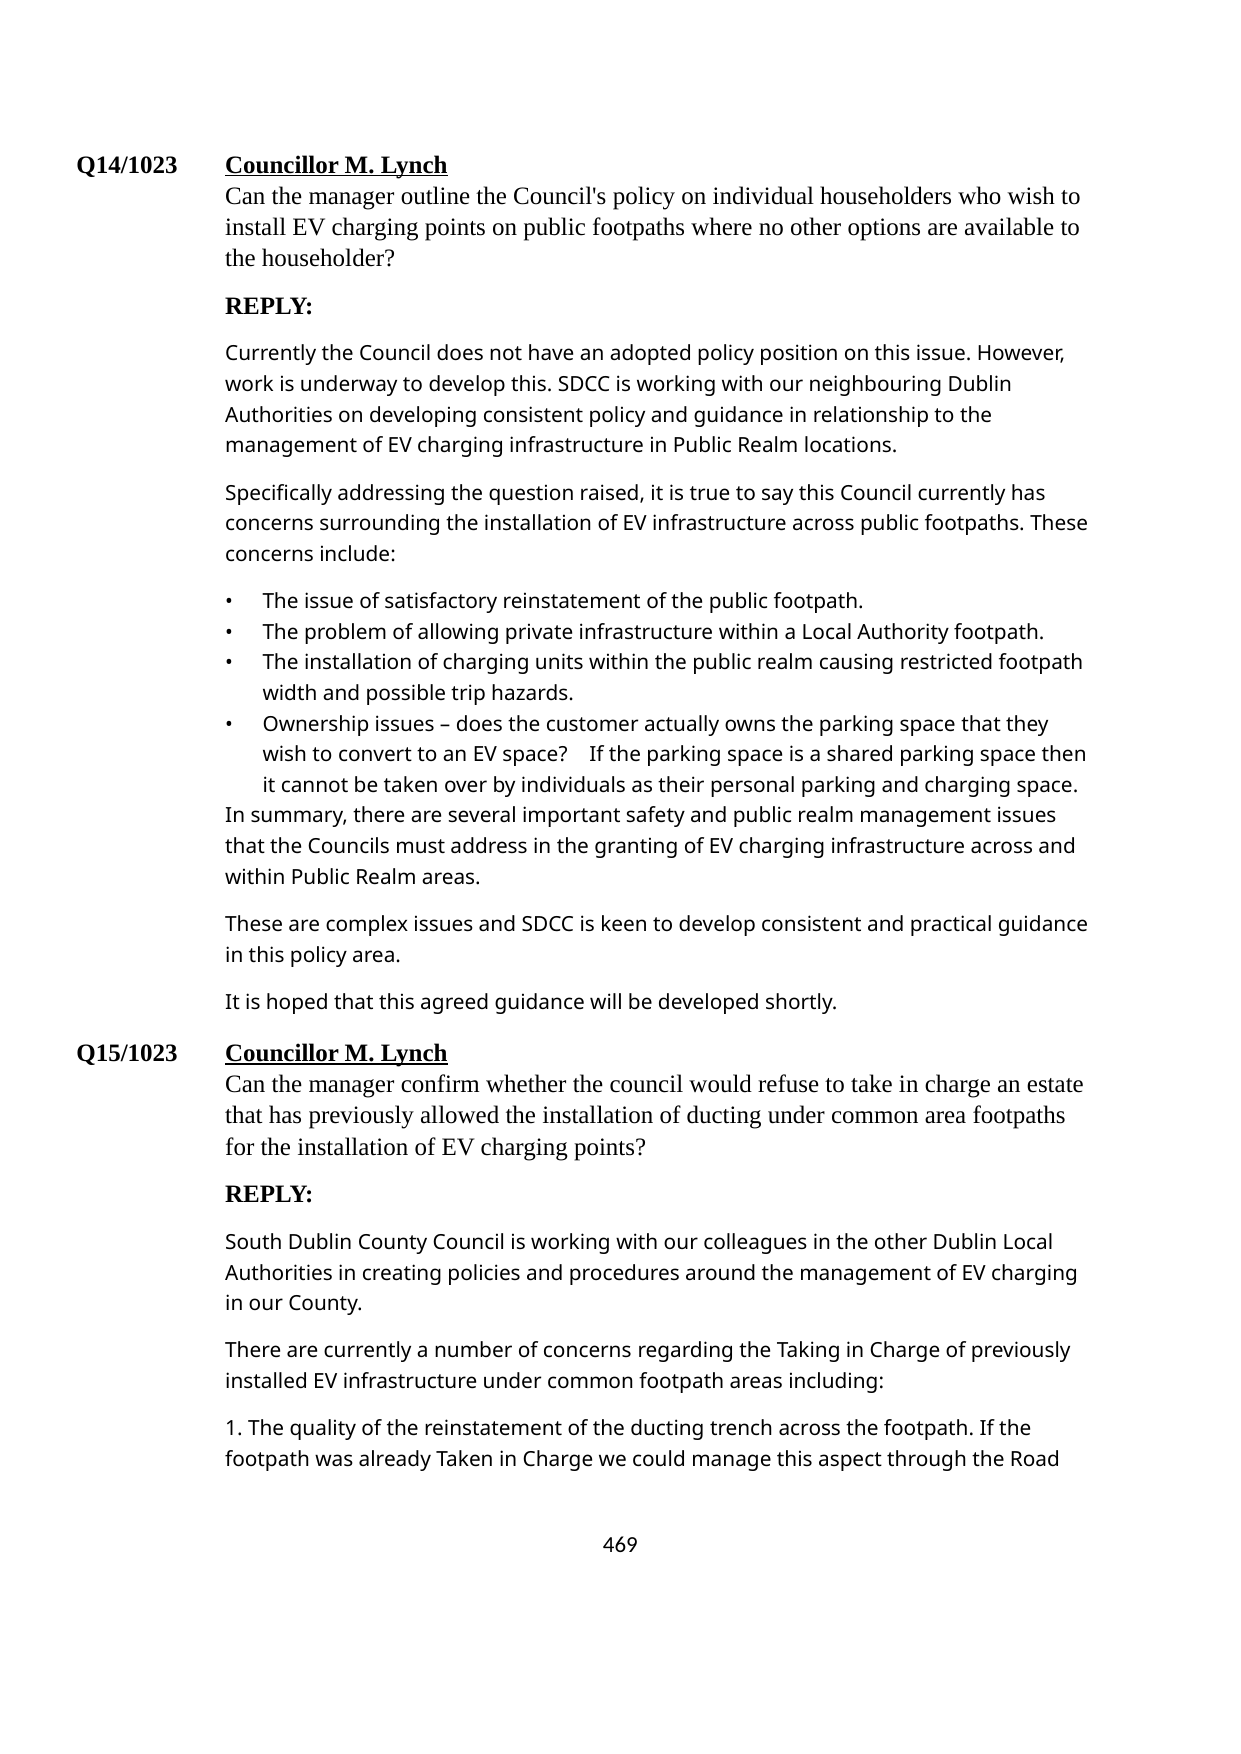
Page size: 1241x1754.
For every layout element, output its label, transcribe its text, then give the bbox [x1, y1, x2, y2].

text Can the manager outline the Council's policy on individual householders who wish to install EV charging points on public footpaths where no other options are available to the householder? [225, 181, 1090, 272]
text There are currently a number of concerns regarding the Taking in Charge of previously installed EV infrastructure under common footpath areas including: [225, 1336, 1090, 1395]
list Ownership issues – does the customer actually owns the parking space that they wish to convert to an EV space? If the parking space is a shared parking space then it cannot be taken over by individuals as their personal parking and charging space. [225, 709, 1090, 798]
text It is hoped that this agreed guidance will be developed shortly. [225, 987, 1090, 1016]
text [225, 1413, 1090, 1473]
text In summary, there are several important safety and public realm management issues that the Councils must address in the granting of EV charging infrastructure across and within Public Realm areas. [225, 801, 1090, 890]
list The installation of charging units within the public realm causing restricted footpath width and possible trip hazards. [225, 647, 1090, 707]
text REPLY: [225, 291, 1090, 319]
text Specifically addressing the question raised, it is true to say this Council currently has concerns surrounding the installation of EV infrastructure across public footpaths. These concerns include: [225, 478, 1090, 567]
text REPLY: [225, 1179, 1090, 1208]
subtitle Q15/1023 Councillor M. Lynch [76, 1038, 1090, 1067]
text South Dublin County Council is working with our colleagues in the other Dublin Local Authorities in creating policies and procedures around the management of EV charging in our County. [225, 1227, 1090, 1317]
list The issue of satisfactory reinstatement of the public footpath. [225, 586, 1090, 615]
text Currently the Council does not have an adopted policy position on this issue. However, work is underway to develop this. SDCC is working with our neighbouring Dublin Authorities on developing consistent policy and guidance in relationship to the management of EV charging infrastructure in Public Realm locations. [225, 338, 1090, 459]
text Can the manager confirm whether the council would refuse to take in charge an estate that has previously allowed the installation of ducting under common area footpaths for the installation of EV charging points? [225, 1069, 1090, 1160]
list The problem of allowing private infrastructure within a Local Authority footpath. [225, 617, 1090, 645]
text These are complex issues and SDCC is keen to develop consistent and practical guidance in this policy area. [225, 909, 1090, 968]
subtitle Q14/1023 Councillor M. Lynch [76, 150, 1090, 179]
